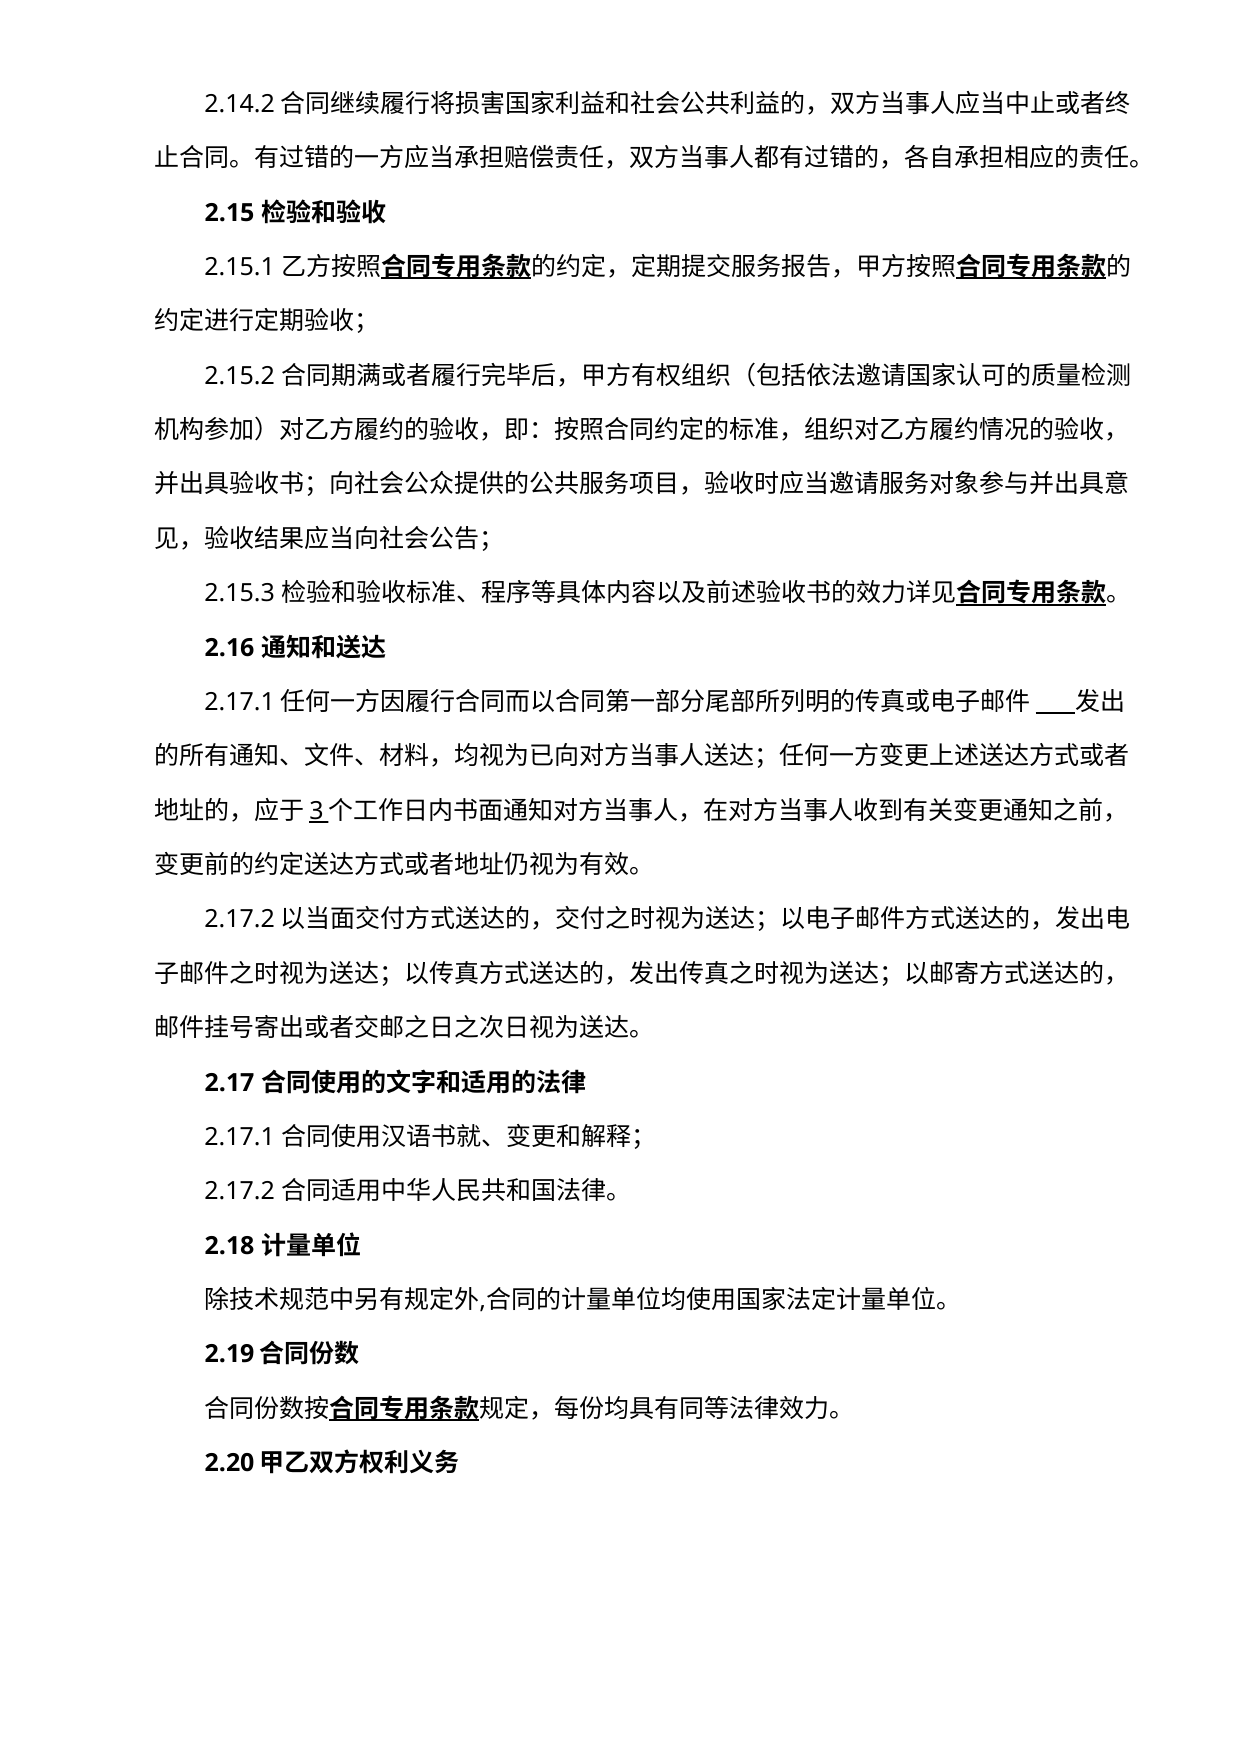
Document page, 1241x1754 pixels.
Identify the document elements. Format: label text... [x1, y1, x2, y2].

text 2.15.1 乙方按照合同专用条款的约定，定期提交服务报告，甲方按照合同专用条款的约定进行定期验收； [154, 246, 1146, 337]
text 2.17 合同使用的文字和适用的法律 [154, 1062, 1146, 1098]
text 2.17.2 合同适用中华人民共和国法律。 [154, 1171, 1146, 1207]
text 2.15 检验和验收 [154, 192, 1146, 228]
text 2.15.3 检验和验收标准、程序等具体内容以及前述验收书的效力详见合同专用条款。 [154, 573, 1146, 609]
text 2.18 计量单位 [154, 1225, 1146, 1261]
text 2.17.2以当面交付方式送达的，交付之时视为送达；以电子邮件方式送达的，发出电子邮件之时视为送达；以传真方式送达的，发出传真之时视为送达；以邮寄方式送达的，邮件挂号寄出或者交邮之日之次日视为送达。 [154, 899, 1146, 1044]
text 2.17.1 合同使用汉语书就、变更和解释； [154, 1116, 1146, 1153]
text 除技术规范中另有规定外,合同的计量单位均使用国家法定计量单位。 [154, 1279, 1146, 1316]
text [154, 1443, 1146, 1479]
text 合同份数按合同专用条款规定，每份均具有同等法律效力。 [154, 1388, 1146, 1424]
text 2.19合同份数 [154, 1334, 1146, 1370]
text 2.17.1任何一方因履行合同而以合同第一部分尾部所列明的传真或电子邮件 发出的所有通知、文件、材料，均视为已向对方当事人送达；任何一方变更上述送达方式或者地址的，应于3个工作日内书面通知对方当事人，在对方当事人收到有关变更通知之前，变更前的约定送达方式或者地址仍视为有效。 [154, 681, 1146, 881]
text 2.14.2合同继续履行将损害国家利益和社会公共利益的，双方当事人应当中止或者终止合同。有过错的一方应当承担赔偿责任，双方当事人都有过错的，各自承担相应的责任。 [154, 83, 1146, 174]
text 2.15.2 合同期满或者履行完毕后，甲方有权组织（包括依法邀请国家认可的质量检测机构参加）对乙方履约的验收，即：按照合同约定的标准，组织对乙方履约情况的验收，并出具验收书；向社会公众提供的公共服务项目，验收时应当邀请服务对象参与并出具意见，验收结果应当向社会公告； [154, 355, 1146, 554]
text 2.16 通知和送达 [154, 627, 1146, 663]
